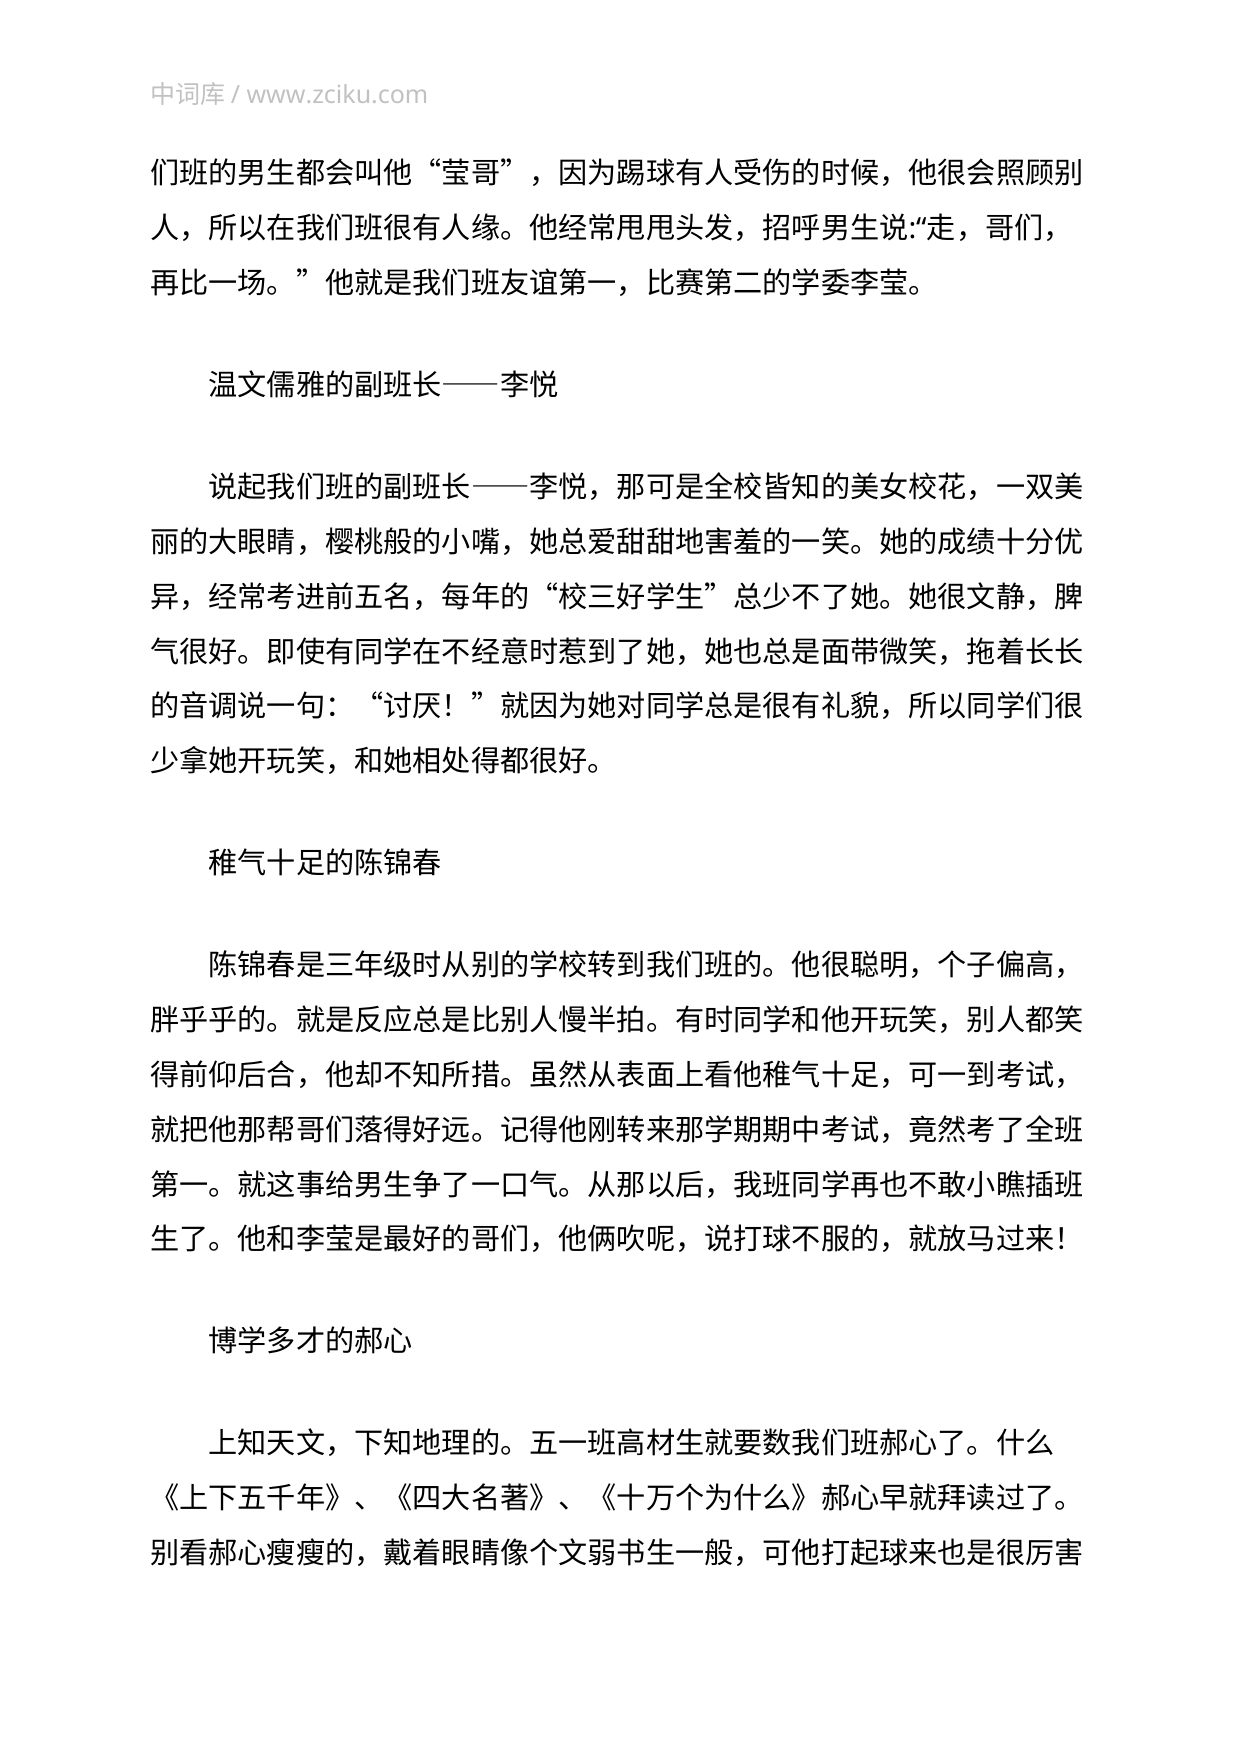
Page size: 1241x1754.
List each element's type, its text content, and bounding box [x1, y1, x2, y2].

text 稚气十足的陈锦春 [150, 840, 1090, 882]
text 说起我们班的副班长——李悦，那可是全校皆知的美女校花，一双美丽的大眼睛，樱桃般的小嘴，她总爱甜甜地害羞的一笑。她的成绩十分优异，经常考进前五名，每年的“校三好学生”总少不了她。她很文静，脾气很好。即使有同学在不经意时惹到了她，她也总是面带微笑，拖着长长的音调说一句：“讨厌！”就因为她对同学总是很有礼貌，所以同学们很少拿她开玩笑，和她相处得都很好。 [150, 463, 1090, 780]
text 温文儒雅的副班长——李悦 [150, 362, 1090, 404]
text 陈锦春是三年级时从别的学校转到我们班的。他很聪明，个子偏高，胖乎乎的。就是反应总是比别人慢半拍。有时同学和他开玩笑，别人都笑得前仰后合，他却不知所措。虽然从表面上看他稚气十足，可一到考试，就把他那帮哥们落得好远。记得他刚转来那学期期中考试，竟然考了全班第一。就这事给男生争了一口气。从那以后，我班同学再也不敢小瞧插班生了。他和李莹是最好的哥们，他俩吹呢，说打球不服的，就放马过来！ [150, 941, 1090, 1258]
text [150, 150, 1090, 302]
text 博学多才的郝心 [150, 1318, 1090, 1360]
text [150, 1419, 1090, 1572]
